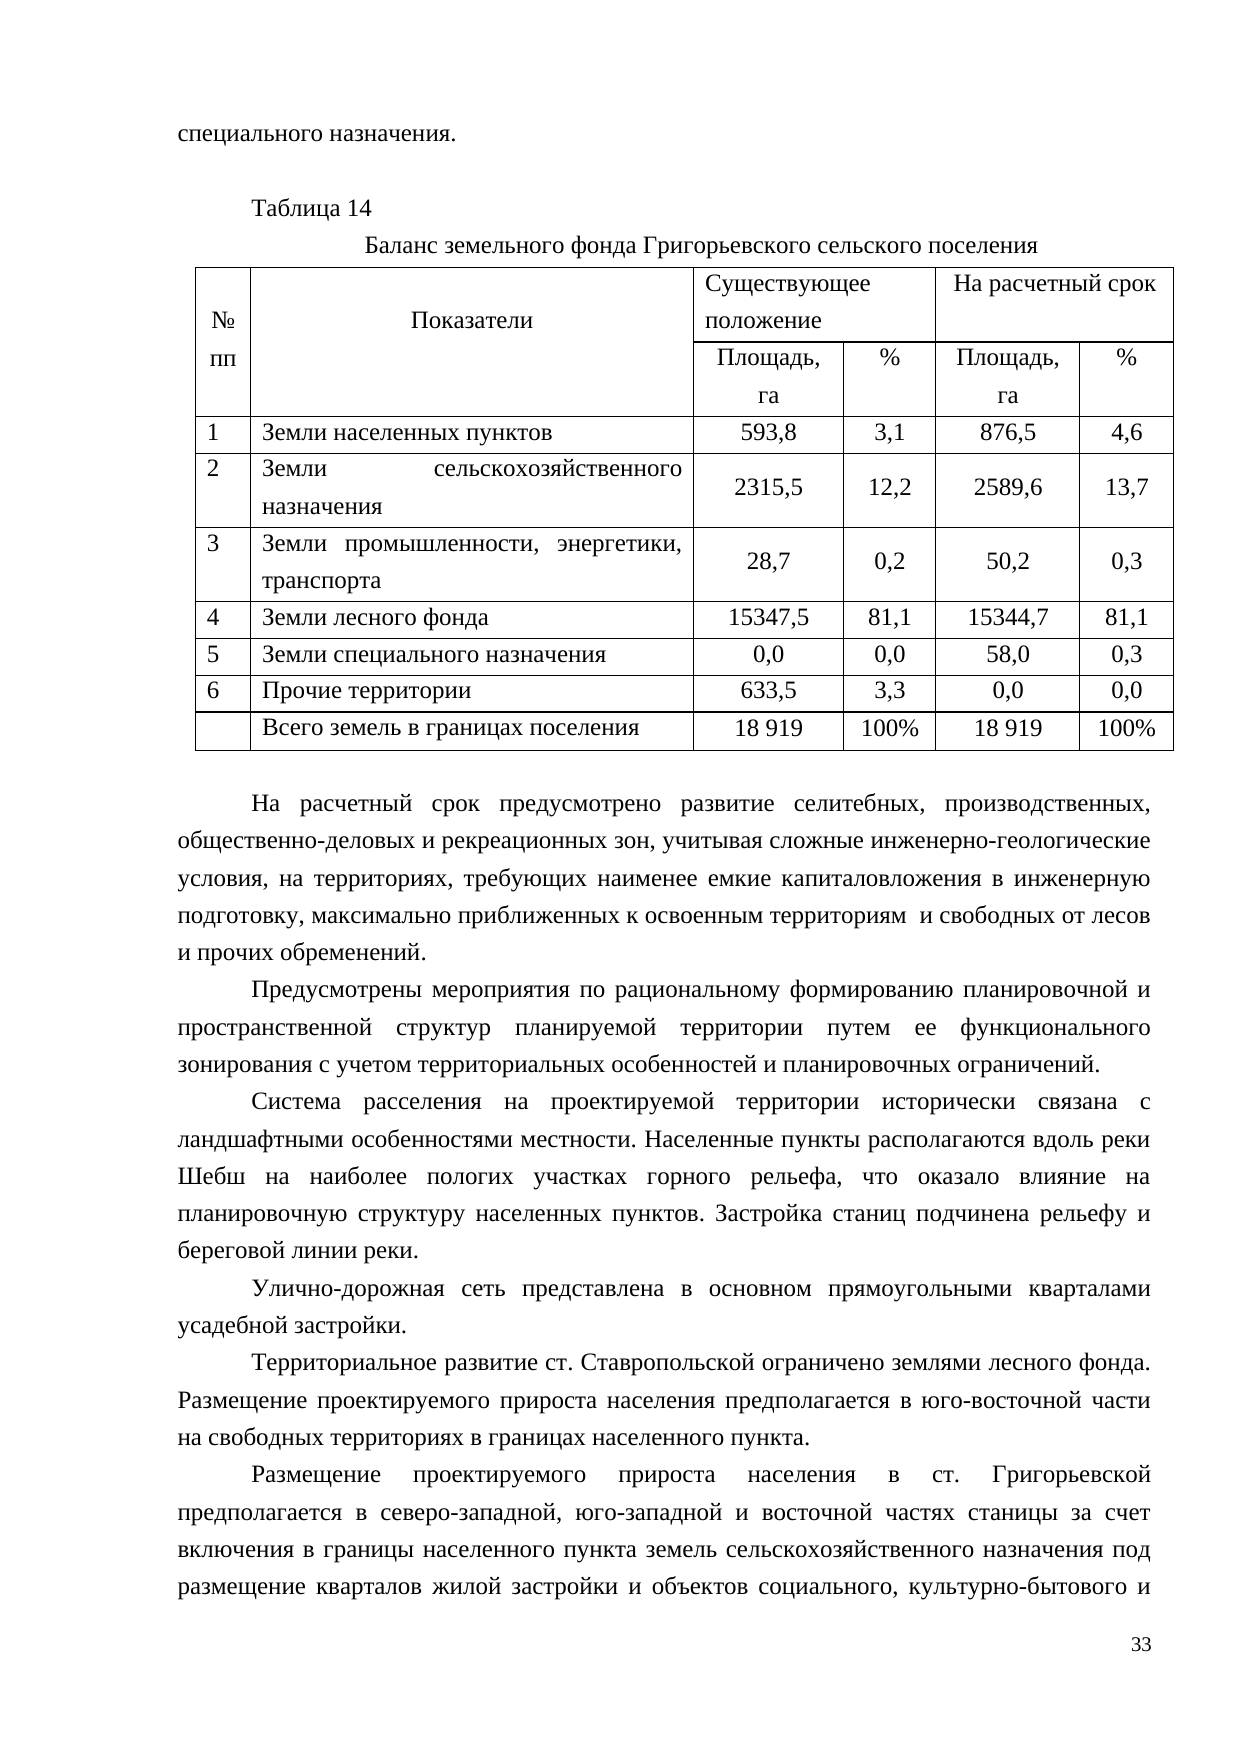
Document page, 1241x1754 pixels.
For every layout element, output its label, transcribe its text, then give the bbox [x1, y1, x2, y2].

table_cell 2589,6 [936, 454, 1079, 527]
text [177, 1459, 1152, 1600]
table_cell 15344,7 [936, 602, 1079, 638]
table_cell 4,6 [1080, 417, 1173, 452]
table_header Показатели [251, 268, 693, 416]
text Система расселения на проектируемой территории исторически связана с ландшафтными особенностями местности. Населенные пункты располагаются вдоль реки Шебш на наиболее пологих участках горного рельефа, что оказало влияние на планировочную структуру населенных пунктов. Застройка станиц подчинена рельефу и береговой линии реки. [177, 1086, 1152, 1264]
table_cell 58,0 [936, 639, 1079, 674]
table_cell 0,2 [844, 528, 935, 601]
table_cell 876,5 [936, 417, 1079, 452]
text Предусмотрены мероприятия по рациональному формированию планировочной и пространственной структур планируемой территории путем ее функционального зонирования с учетом территориальных особенностей и планировочных ограничений. [177, 974, 1152, 1078]
table_cell 18 919 [694, 713, 843, 750]
table_cell 13,7 [1080, 454, 1173, 527]
table_cell 0,0 [844, 639, 935, 674]
table_cell Земли специального назначения [251, 639, 693, 674]
table_cell 12,2 [844, 454, 935, 527]
text Таблица 14 [177, 193, 1152, 221]
table_cell 5 [196, 639, 250, 674]
table_cell 0,0 [1080, 676, 1173, 711]
table_cell 2 [196, 454, 250, 527]
table_cell % [844, 343, 935, 416]
table_cell 81,1 [1080, 602, 1173, 638]
table_cell 593,8 [694, 417, 843, 452]
table_cell 3 [196, 528, 250, 601]
table_cell 50,2 [936, 528, 1079, 601]
table_header № пп [196, 268, 250, 416]
text Территориальное развитие ст. Ставропольской ограничено землями лесного фонда. Размещение проектируемого прироста населения предполагается в юго-восточной части на свободных территориях в границах населенного пункта. [177, 1347, 1152, 1451]
table_cell 100% [1080, 713, 1173, 750]
table_cell 0,0 [936, 676, 1079, 711]
table_cell 6 [196, 676, 250, 711]
table_cell 1 [196, 417, 250, 452]
table_cell % [1080, 343, 1173, 416]
table_header Существующее положение [694, 268, 935, 341]
text На расчетный срок предусмотрено развитие селитебных, производственных, общественно-деловых и рекреационных зон, учитывая сложные инженерно-геологические условия, на территориях, требующих наименее емкие капиталовложения в инженерную подготовку, максимально приближенных к освоенным территориям и свободных от лесов и прочих обременений. [177, 788, 1152, 966]
table_cell Земли лесного фонда [251, 602, 693, 638]
table_cell 3,3 [844, 676, 935, 711]
table_cell 81,1 [844, 602, 935, 638]
table_cell 2315,5 [694, 454, 843, 527]
table_cell 100% [844, 713, 935, 750]
table_cell 0,3 [1080, 639, 1173, 674]
table_cell Земли населенных пунктов [251, 417, 693, 452]
table_cell 3,1 [844, 417, 935, 452]
table_cell Земли промышленности, энергетики, транспорта [251, 528, 693, 601]
table_cell Площадь, га [936, 343, 1079, 416]
table_cell 15347,5 [694, 602, 843, 638]
table_cell [196, 713, 250, 750]
text Баланс земельного фонда Григорьевского сельского поселения [177, 230, 1152, 259]
table_cell 4 [196, 602, 250, 638]
table_cell 0,3 [1080, 528, 1173, 601]
text Улично-дорожная сеть представлена в основном прямоугольными кварталами усадебной застройки. [177, 1273, 1152, 1339]
table_cell Прочие территории [251, 676, 693, 711]
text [177, 118, 1152, 147]
table_cell 0,0 [694, 639, 843, 674]
table_cell Всего земель в границах поселения [251, 713, 693, 750]
table_header На расчетный срок [936, 268, 1173, 341]
table_cell 18 919 [936, 713, 1079, 750]
table_cell Площадь, га [694, 343, 843, 416]
table_cell 28,7 [694, 528, 843, 601]
table_cell Земли сельскохозяйственного назначения [251, 454, 693, 527]
table_cell 633,5 [694, 676, 843, 711]
